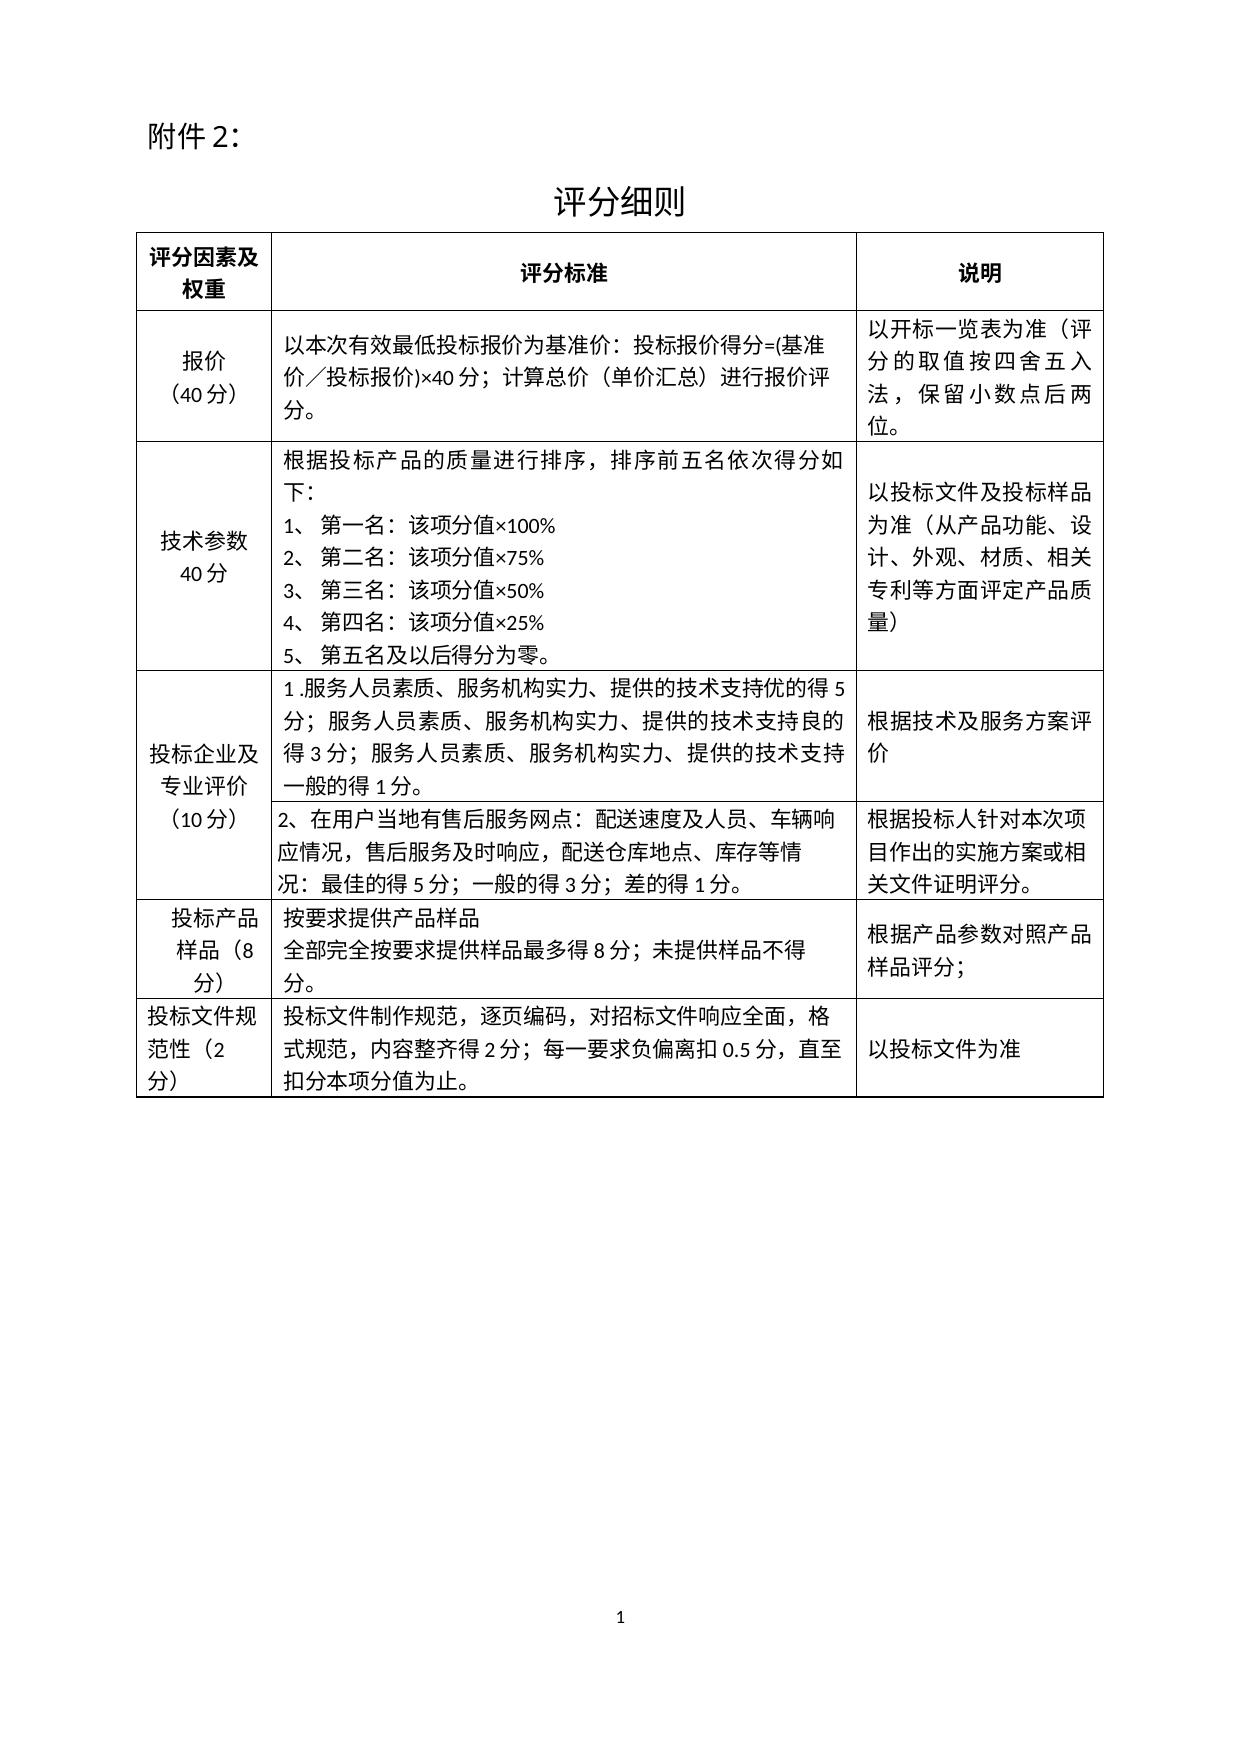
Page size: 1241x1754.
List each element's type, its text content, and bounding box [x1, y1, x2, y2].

table_header 说明 [857, 233, 1103, 310]
table_cell 根据技术及服务方案评价 [857, 671, 1103, 801]
table_cell 根据投标人针对本次项目作出的实施方案或相关文件证明评分。 [857, 802, 1103, 899]
table_cell 投标文件规范性（2分） [137, 999, 271, 1096]
table_cell 以投标文件及投标样品为准（从产品功能、设计、外观、材质、相关专利等方面评定产品质量） [857, 442, 1103, 670]
table_cell 根据投标产品的质量进行排序，排序前五名依次得分如下： 第一名：该项分值×100% 第二名：该项分值×75% 第三名：该项分值×50% 第四名：该项分值×25% 第五名及以后得分为零。 [272, 442, 856, 670]
text 附件2： [148, 102, 1092, 167]
table_cell 投标文件制作规范，逐页编码，对招标文件响应全面，格式规范，内容整齐得2分；每一要求负偏离扣0.5分，直至扣分本项分值为止。 [272, 999, 856, 1096]
text 评分细则 [148, 167, 1092, 232]
table_cell 以开标一览表为准（评分的取值按四舍五入法，保留小数点后两位。 [857, 311, 1103, 441]
table_cell 投标企业及专业评价（10分） [137, 671, 271, 899]
table_cell 报价 （40分） [137, 311, 271, 441]
table_cell 根据产品参数对照产品样品评分； [857, 900, 1103, 998]
table_header 评分因素及权重 [137, 233, 271, 310]
table_cell 2、在用户当地有售后服务网点：配送速度及人员、车辆响应情况，售后服务及时响应，配送仓库地点、库存等情况：最佳的得5分；一般的得 3分；差的得1分。 [272, 802, 856, 899]
table_cell 以本次有效最低投标报价为基准价：投标报价得分=(基准价／投标报价)×40分；计算总价（单价汇总）进行报价评分。 [272, 311, 856, 441]
table_cell 1 .服务人员素质、服务机构实力、提供的技术支持优的得5分；服务人员素质、服务机构实力、提供的技术支持良的得3分；服务人员素质、服务机构实力、提供的技术支持一般的得1分。 [272, 671, 856, 801]
table_cell 以投标文件为准 [857, 999, 1103, 1096]
table_cell 技术参数40分 [137, 442, 271, 670]
table_header 评分标准 [272, 233, 856, 310]
table_cell 投标产品样品（8分） [137, 900, 271, 998]
table_cell 按要求提供产品样品 全部完全按要求提供样品最多得8分；未提供样品不得分。 [272, 900, 856, 998]
